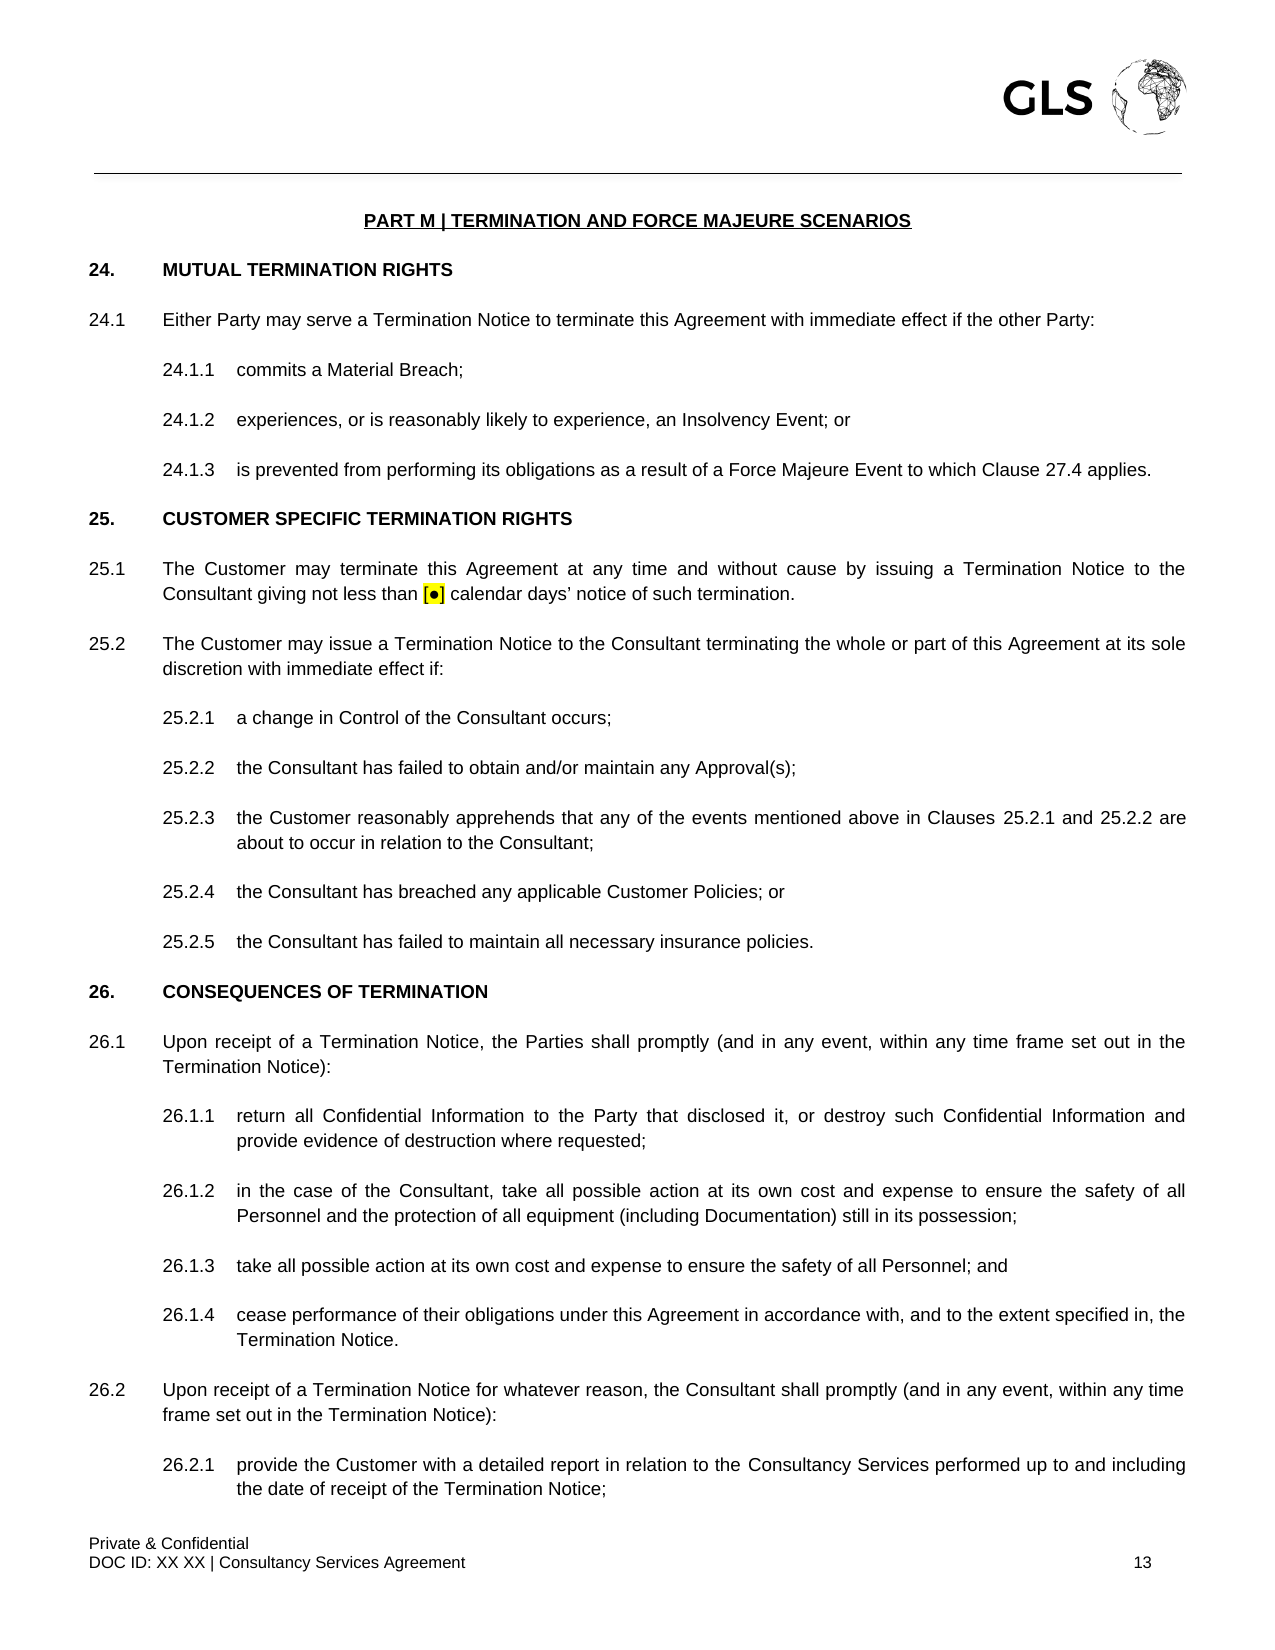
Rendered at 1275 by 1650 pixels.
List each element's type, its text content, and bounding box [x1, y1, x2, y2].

subtitle the Consultant has failed to maintain all necessary insurance policies. [162, 931, 1186, 953]
subtitle return all Confidential Information to the Party that disclosed it, or destroy such Confidential Information and provide evidence of destruction where requested; [162, 1105, 1186, 1152]
subtitle provide the Customer with a detailed report in relation to the Consultancy Services performed up to and including the date of receipt of the Termination Notice; [162, 1453, 1186, 1500]
subtitle CUSTOMER SPECIFIC TERMINATION RIGHTS [89, 508, 1186, 530]
picture [1002, 59, 1187, 135]
subtitle CONSEQUENCES OF TERMINATION [89, 981, 1186, 1002]
subtitle MUTUAL TERMINATION RIGHTS [89, 259, 1186, 281]
subtitle take all possible action at its own cost and expense to ensure the safety of all Personnel; and [162, 1254, 1186, 1276]
subtitle Upon receipt of a Termination Notice, the Parties shall promptly (and in any event, within any time frame set out in the Termination Notice): [89, 1031, 1186, 1077]
subtitle the Consultant has failed to obtain and/or maintain any Approval(s); [162, 757, 1186, 778]
subtitle experiences, or is reasonably likely to experience, an Insolvency Event; or [162, 409, 1186, 430]
subtitle is prevented from performing its obligations as a result of a Force Majeure Event to which Clause 27.4 applies. [162, 458, 1186, 480]
subtitle a change in Control of the Consultant occurs; [162, 707, 1186, 729]
subtitle The Customer may terminate this Agreement at any time and without cause by issuing a Termination Notice to the Consultant giving not less than [●] calendar days’ notice of such termination. [89, 558, 1186, 604]
subtitle the Customer reasonably apprehends that any of the events mentioned above in Clauses 25.2.1 and 25.2.2 are about to occur in relation to the Consultant; [162, 807, 1186, 853]
subtitle the Consultant has breached any applicable Customer Policies; or [162, 881, 1186, 903]
subtitle The Customer may issue a Termination Notice to the Consultant terminating the whole or part of this Agreement at its sole discretion with immediate effect if: [89, 633, 1186, 679]
subtitle cease performance of their obligations under this Agreement in accordance with, and to the extent specified in, the Termination Notice. [162, 1304, 1186, 1351]
subtitle in the case of the Consultant, take all possible action at its own cost and expense to ensure the safety of all Personnel and the protection of all equipment (including Documentation) still in its possession; [162, 1180, 1186, 1226]
subtitle Either Party may serve a Termination Notice to terminate this Agreement with immediate effect if the other Party: [89, 309, 1186, 331]
subtitle Upon receipt of a Termination Notice for whatever reason, the Consultant shall promptly (and in any event, within any time frame set out in the Termination Notice): [89, 1379, 1186, 1425]
subtitle commits a Material Breach; [162, 359, 1186, 380]
subtitle PART M | TERMINATION AND FORCE MAJEURE SCENARIOS [89, 209, 1186, 231]
